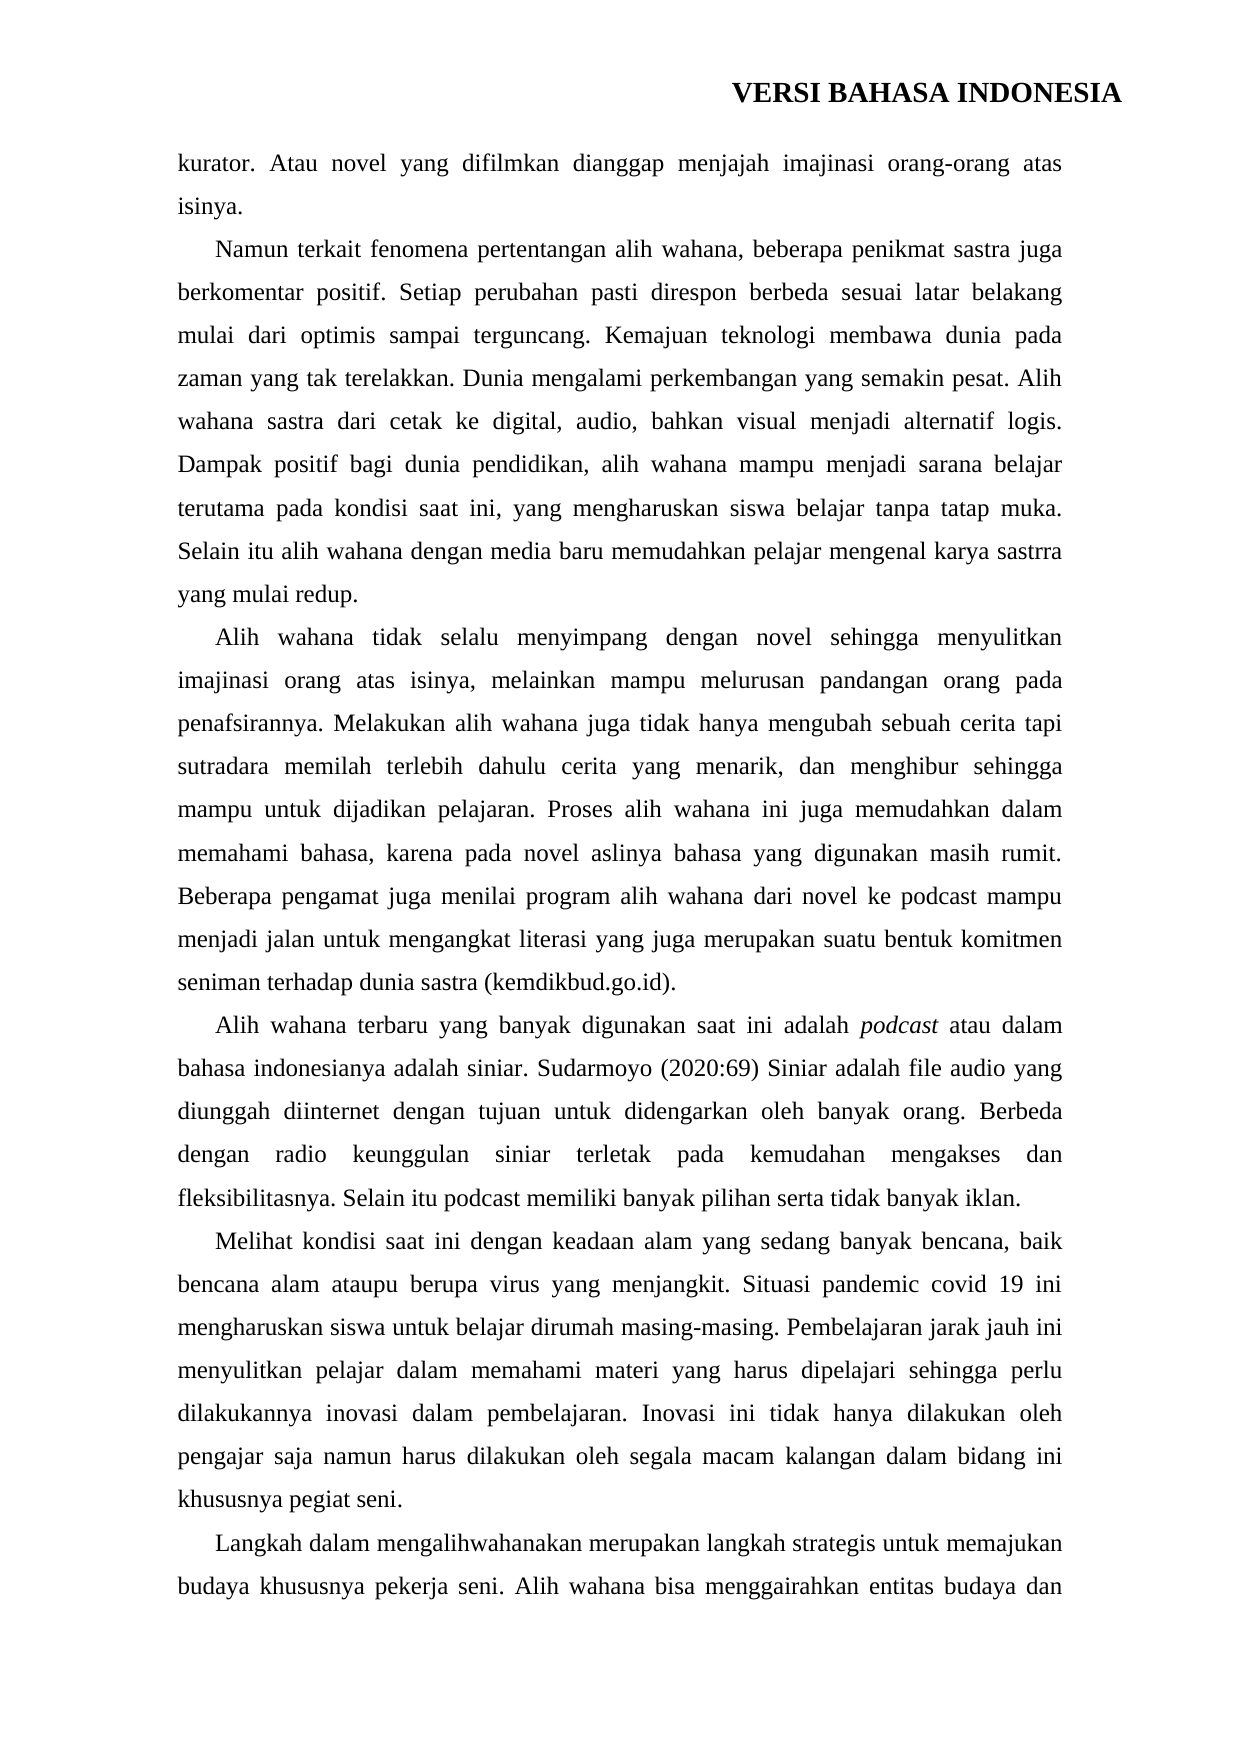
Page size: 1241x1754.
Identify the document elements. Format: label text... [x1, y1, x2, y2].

text Namun terkait fenomena pertentangan alih wahana, beberapa penikmat sastra juga berkomentar positif. Setiap perubahan pasti direspon berbeda sesuai latar belakang mulai dari optimis sampai terguncang. Kemajuan teknologi membawa dunia pada zaman yang tak terelakkan. Dunia mengalami perkembangan yang semakin pesat. Alih wahana sastra dari cetak ke digital, audio, bahkan visual menjadi alternatif logis. Dampak positif bagi dunia pendidikan, alih wahana mampu menjadi sarana belajar terutama pada kondisi saat ini, yang mengharuskan siswa belajar tanpa tatap muka. Selain itu alih wahana dengan media baru memudahkan pelajar mengenal karya sastrra yang mulai redup. [177, 234, 1063, 608]
text Alih wahana terbaru yang banyak digunakan saat ini adalah podcast atau dalam bahasa indonesianya adalah siniar. Sudarmoyo (2020:69) Siniar adalah file audio yang diunggah diinternet dengan tujuan untuk didengarkan oleh banyak orang. Berbeda dengan radio keunggulan siniar terletak pada kemudahan mengakses dan fleksibilitasnya. Selain itu podcast memiliki banyak pilihan serta tidak banyak iklan. [177, 1010, 1063, 1211]
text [177, 148, 1063, 219]
text Melihat kondisi saat ini dengan keadaan alam yang sedang banyak bencana, baik bencana alam ataupu berupa virus yang menjangkit. Situasi pandemic covid 19 ini mengharuskan siswa untuk belajar dirumah masing-masing. Pembelajaran jarak jauh ini menyulitkan pelajar dalam memahami materi yang harus dipelajari sehingga perlu dilakukannya inovasi dalam pembelajaran. Inovasi ini tidak hanya dilakukan oleh pengajar saja namun harus dilakukan oleh segala macam kalangan dalam bidang ini khususnya pegiat seni. [177, 1226, 1063, 1513]
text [177, 1528, 1063, 1599]
text Alih wahana tidak selalu menyimpang dengan novel sehingga menyulitkan imajinasi orang atas isinya, melainkan mampu melurusan pandangan orang pada penafsirannya. Melakukan alih wahana juga tidak hanya mengubah sebuah cerita tapi sutradara memilah terlebih dahulu cerita yang menarik, dan menghibur sehingga mampu untuk dijadikan pelajaran. Proses alih wahana ini juga memudahkan dalam memahami bahasa, karena pada novel aslinya bahasa yang digunakan masih rumit. Beberapa pengamat juga menilai program alih wahana dari novel ke podcast mampu menjadi jalan untuk mengangkat literasi yang juga merupakan suatu bentuk komitmen seniman terhadap dunia sastra (kemdikbud.go.id). [177, 622, 1063, 996]
